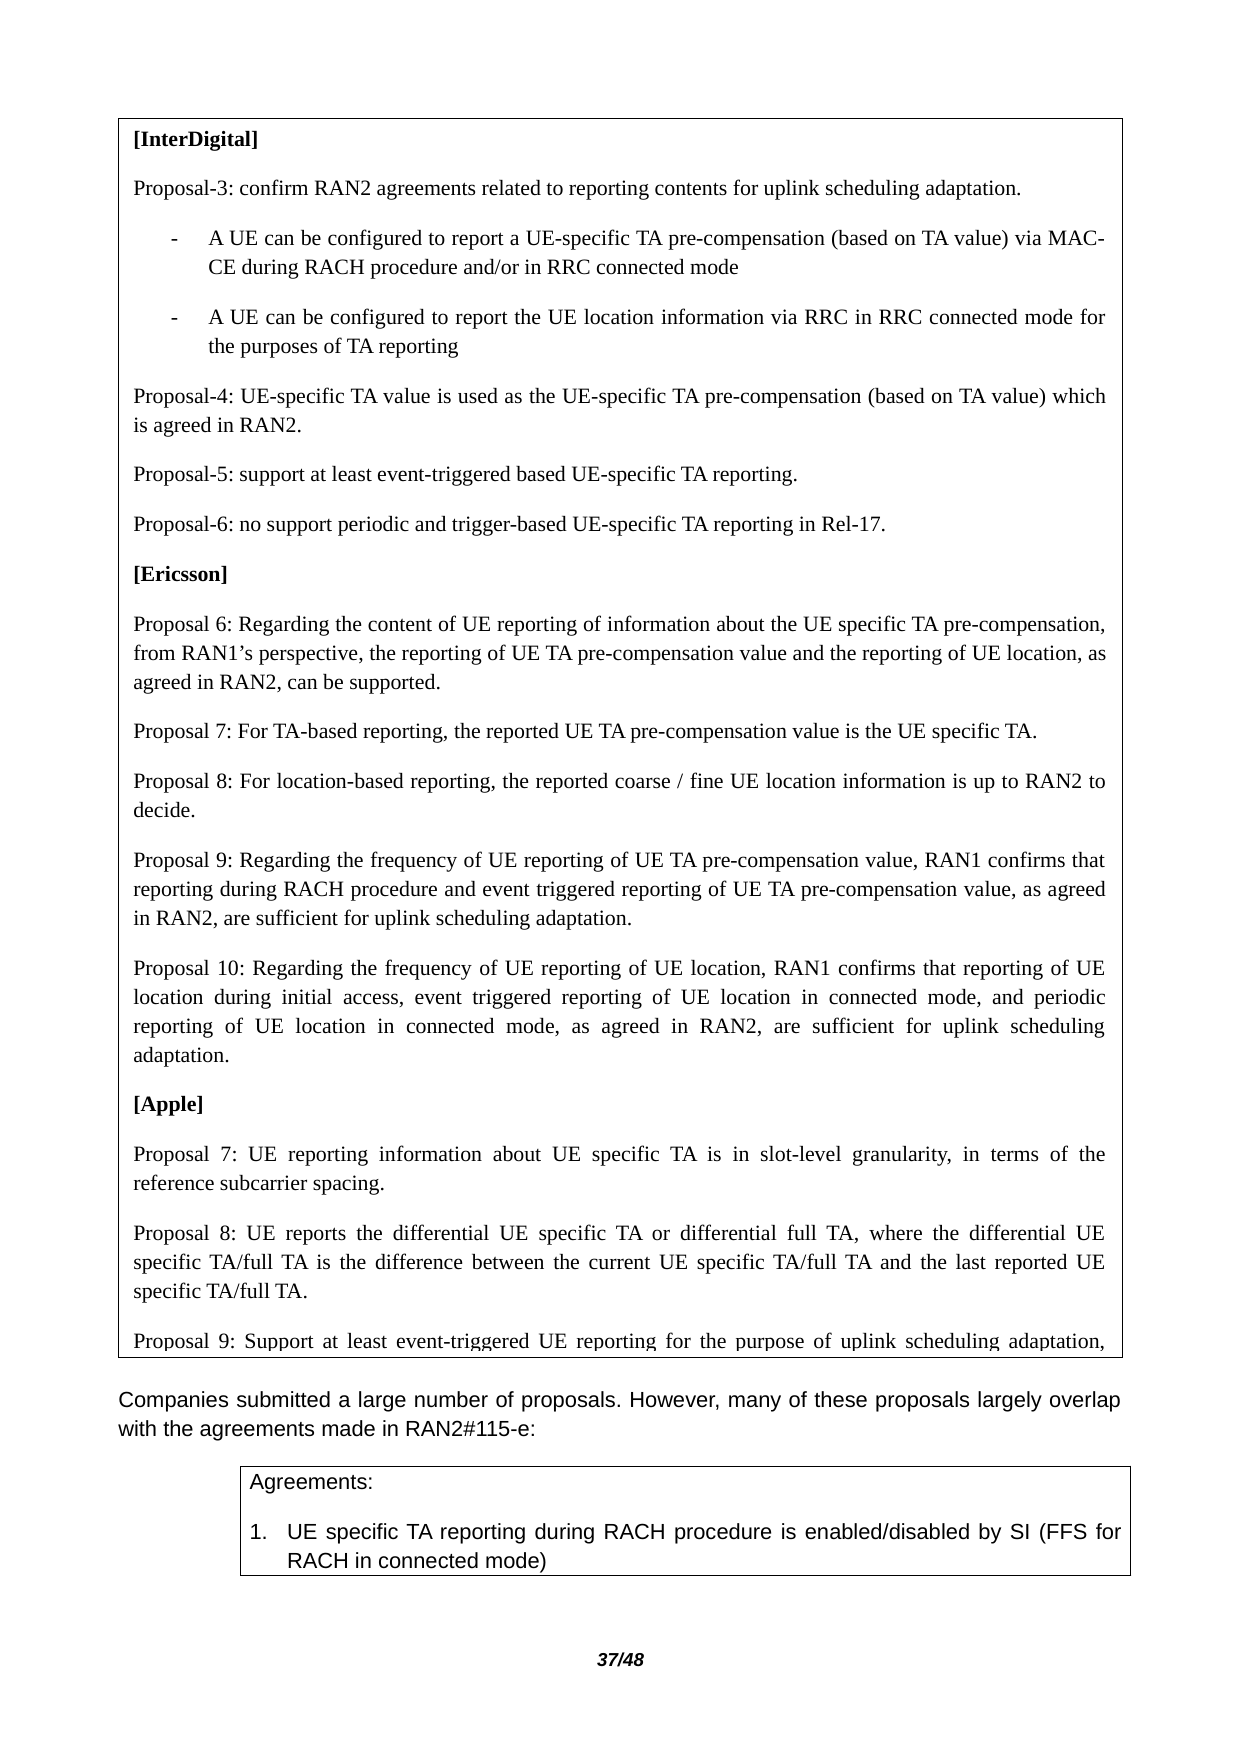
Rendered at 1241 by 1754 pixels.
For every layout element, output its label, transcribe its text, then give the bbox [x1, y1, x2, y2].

list UE specific TA reporting during RACH procedure is enabled/disabled by SI (FFS for RACH in connected mode) [241, 1515, 1130, 1575]
text Agreements: [241, 1467, 1130, 1494]
text Companies submitted a large number of proposals. However, many of these proposals largely overlap with the agreements made in RAN2#115-e: [118, 1387, 1122, 1441]
